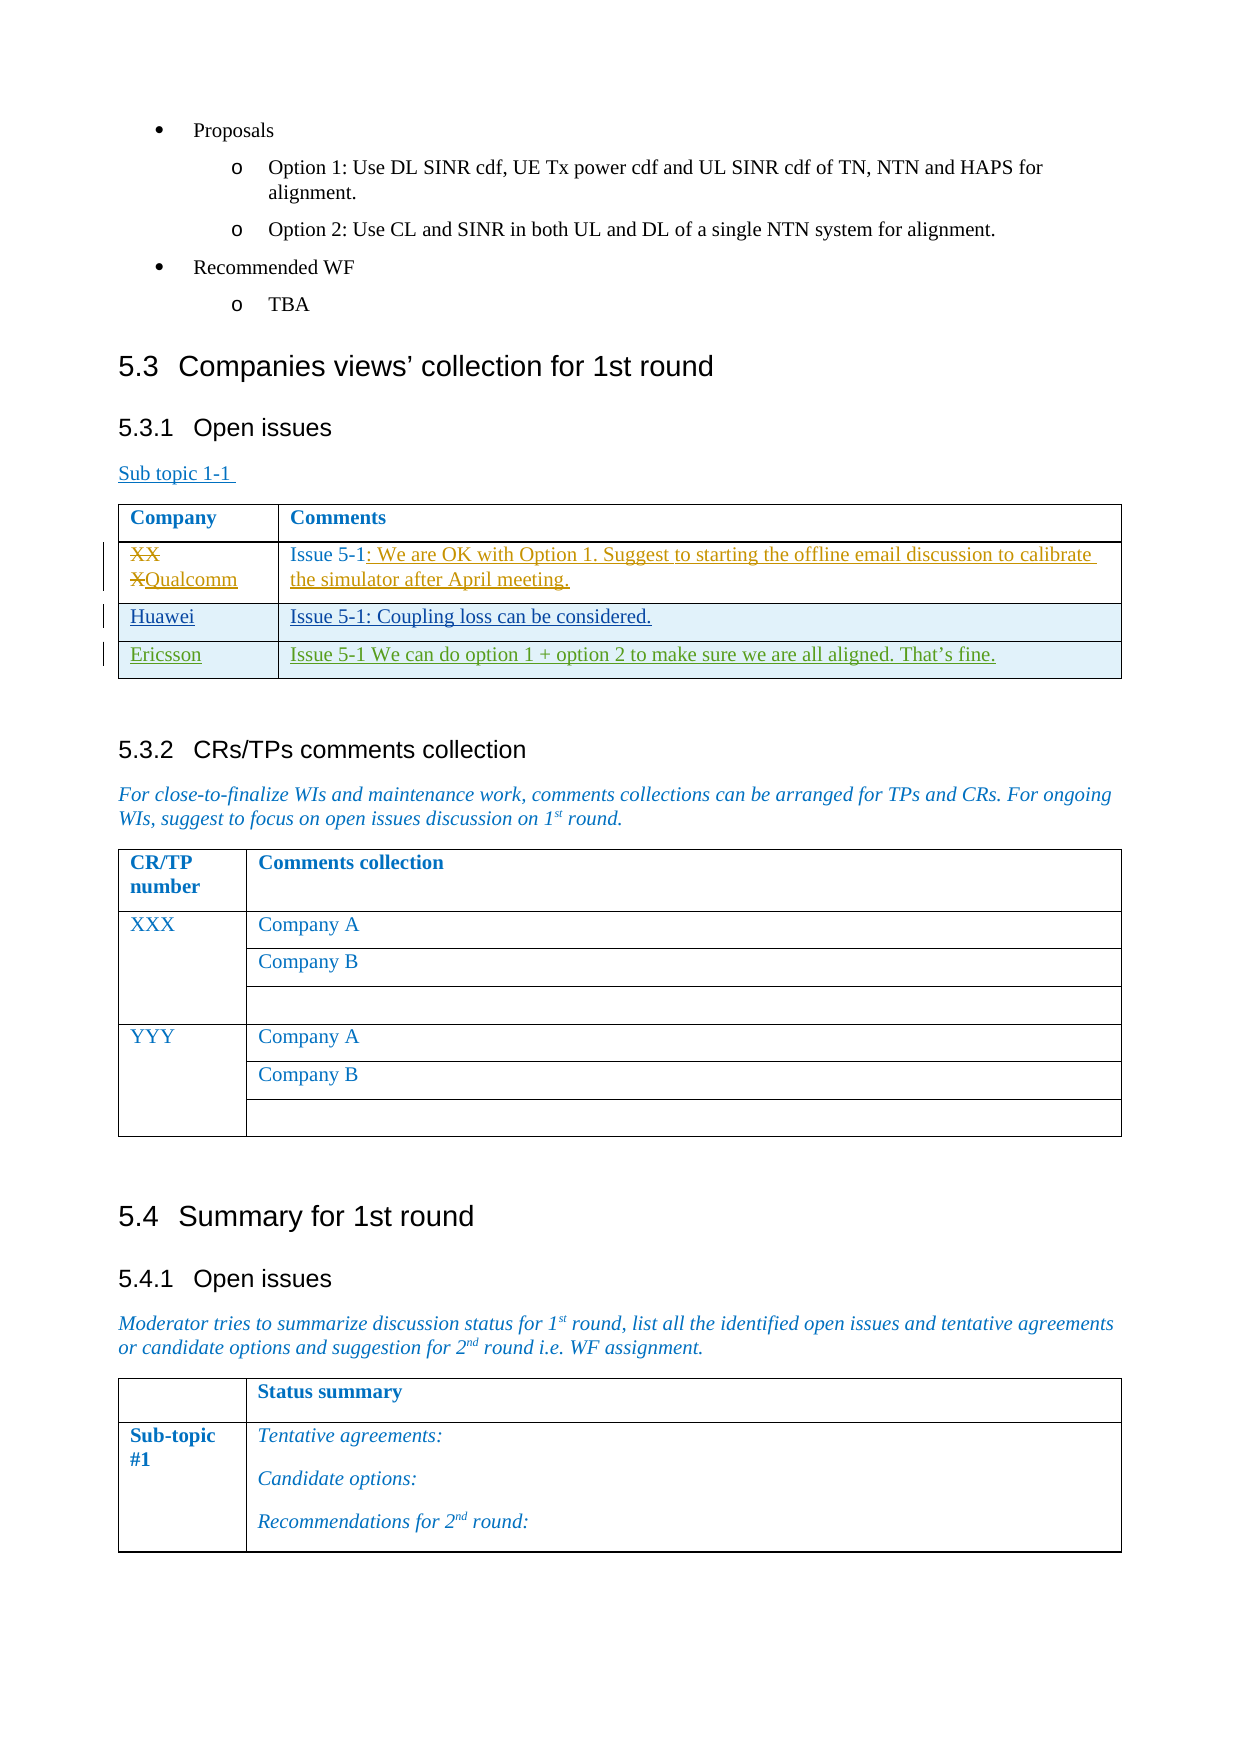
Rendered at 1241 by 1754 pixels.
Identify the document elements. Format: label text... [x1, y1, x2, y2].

list TBA [231, 292, 1122, 317]
text Moderator tries to summarize discussion status for 1st round, list all the identified open issues and tentative agreements or candidate options and suggestion for 2nd round i.e. WF assignment. [118, 1311, 1122, 1359]
table_cell Company B [247, 1062, 1121, 1099]
table_cell Tentative agreements: Candidate options: Recommendations for 2nd round: [247, 1423, 1121, 1551]
table_cell Company A [247, 1025, 1121, 1061]
list Proposals [156, 118, 1122, 142]
table_cell YYY [119, 1025, 246, 1136]
table_cell XXX [119, 912, 246, 1023]
text Sub topic 1-1 [118, 461, 1122, 485]
list Option 1: Use DL SINR cdf, UE Tx power cdf and UL SINR cdf of TN, NTN and HAPS for alignment. [231, 154, 1122, 204]
subtitle Summary for 1st round [118, 1199, 1122, 1232]
table_header [119, 1379, 246, 1422]
table_header Company [119, 505, 278, 541]
text For close-to-finalize WIs and maintenance work, comments collections can be arranged for TPs and CRs. For ongoing WIs, suggest to focus on open issues discussion on 1st round. [118, 782, 1122, 830]
table_cell Issue 5-1 [279, 543, 1121, 603]
table_header Comments collection [247, 850, 1121, 911]
table_cell [119, 543, 278, 603]
table_cell [247, 1100, 1121, 1136]
table_header Comments [279, 505, 1121, 541]
list Option 2: Use CL and SINR in both UL and DL of a single NTN system for alignment. [231, 217, 1122, 243]
table_cell Company A [247, 912, 1121, 948]
table_cell Company B [247, 949, 1121, 986]
subtitle Open issues [118, 413, 1122, 442]
subtitle Open issues [118, 1264, 1122, 1292]
subtitle Companies views’ collection for 1st round [118, 349, 1122, 382]
table_cell Sub-topic #1 [119, 1423, 246, 1551]
table_header Status summary [247, 1379, 1121, 1422]
list Recommended WF [156, 255, 1122, 279]
table_header CR/TP number [119, 850, 246, 911]
table_cell [247, 987, 1121, 1023]
subtitle CRs/TPs comments collection [118, 734, 1122, 763]
